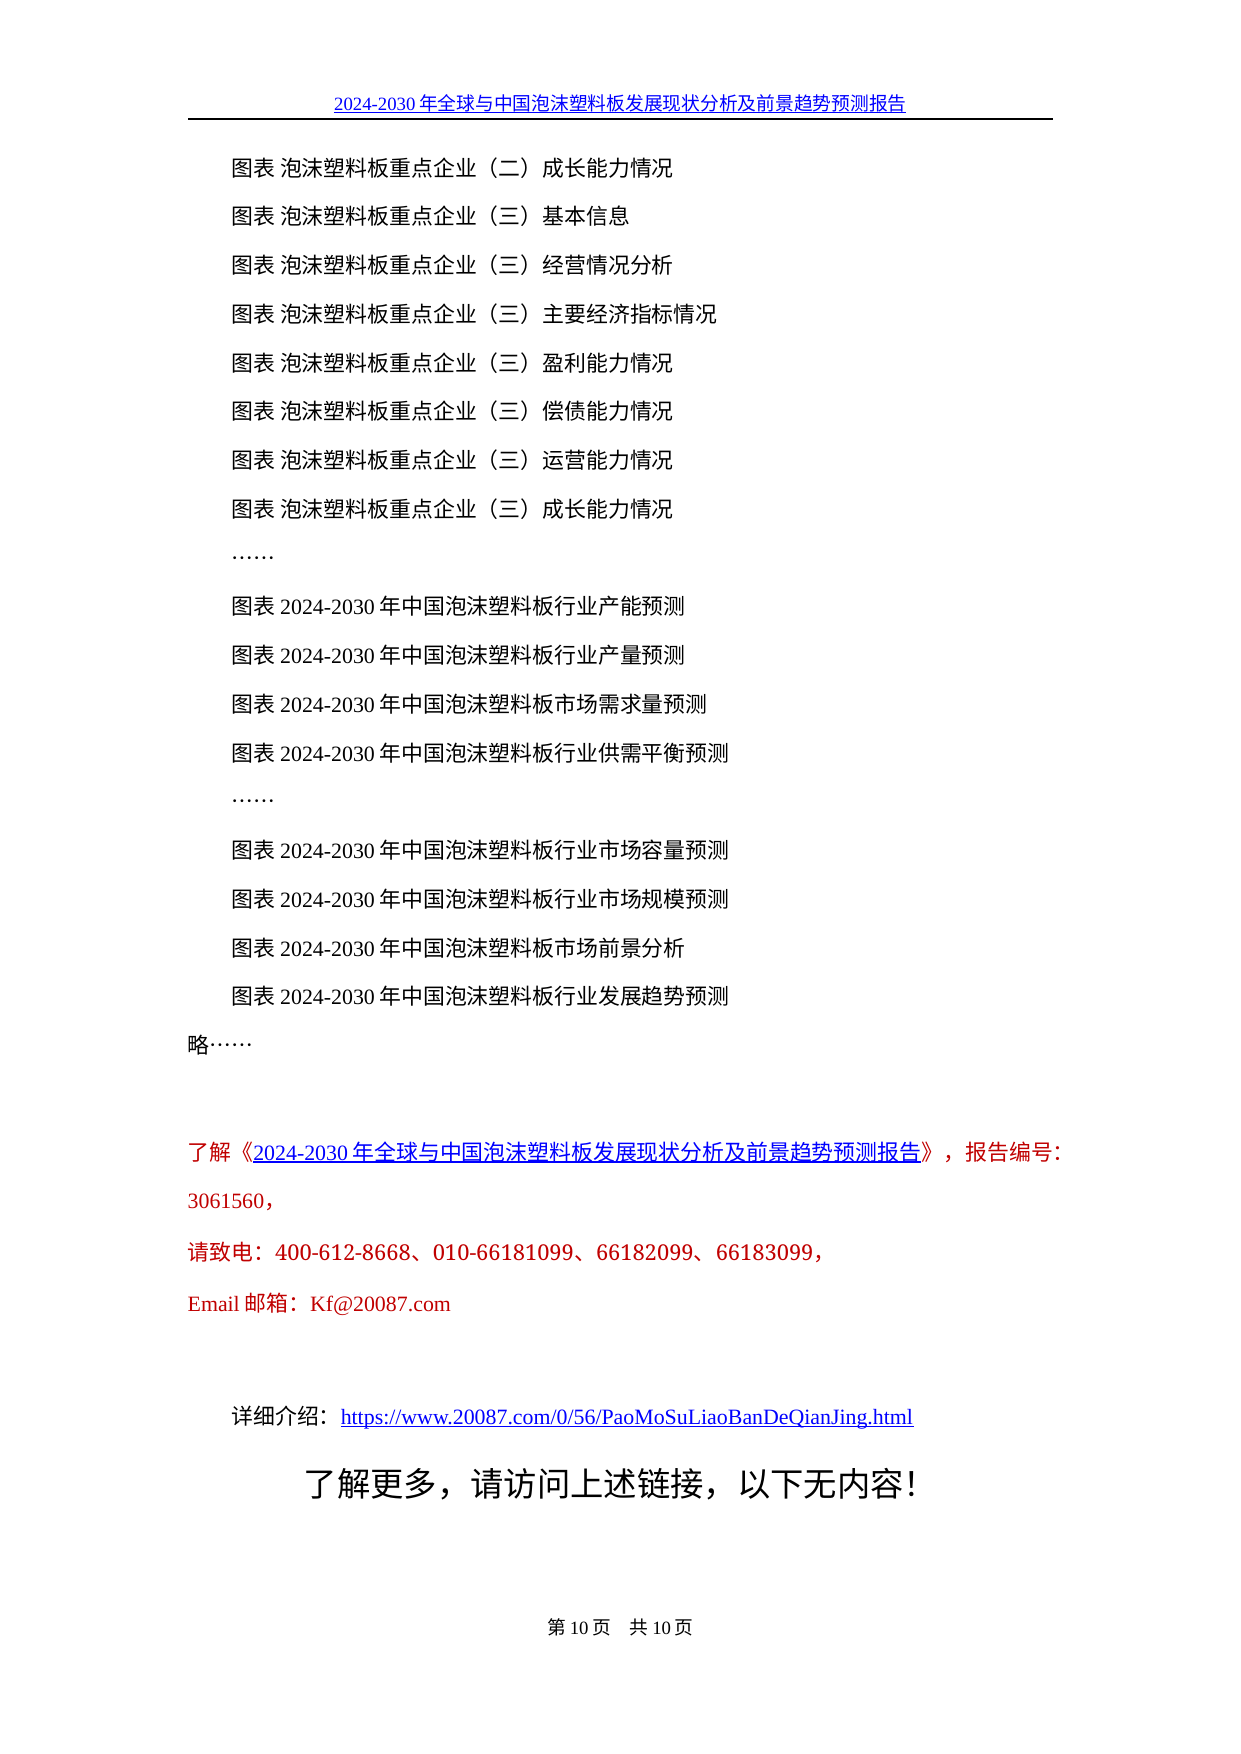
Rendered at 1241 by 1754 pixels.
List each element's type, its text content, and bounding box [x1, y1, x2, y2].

text 请致电：400-612-8668、010-66181099、66182099、66183099， [187, 1234, 1053, 1267]
text Email邮箱：Kf@20087.com [187, 1286, 1053, 1318]
text 了解《2024-2030年全球与中国泡沫塑料板发展现状分析及前景趋势预测报告》，报告编号：3061560， [187, 1134, 1053, 1215]
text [187, 150, 1053, 1060]
text 详细介绍：https://www.20087.com/0/56/PaoMoSuLiaoBanDeQianJing.html [187, 1399, 1053, 1431]
title 了解更多，请访问上述链接，以下无内容！ [187, 1449, 1053, 1514]
